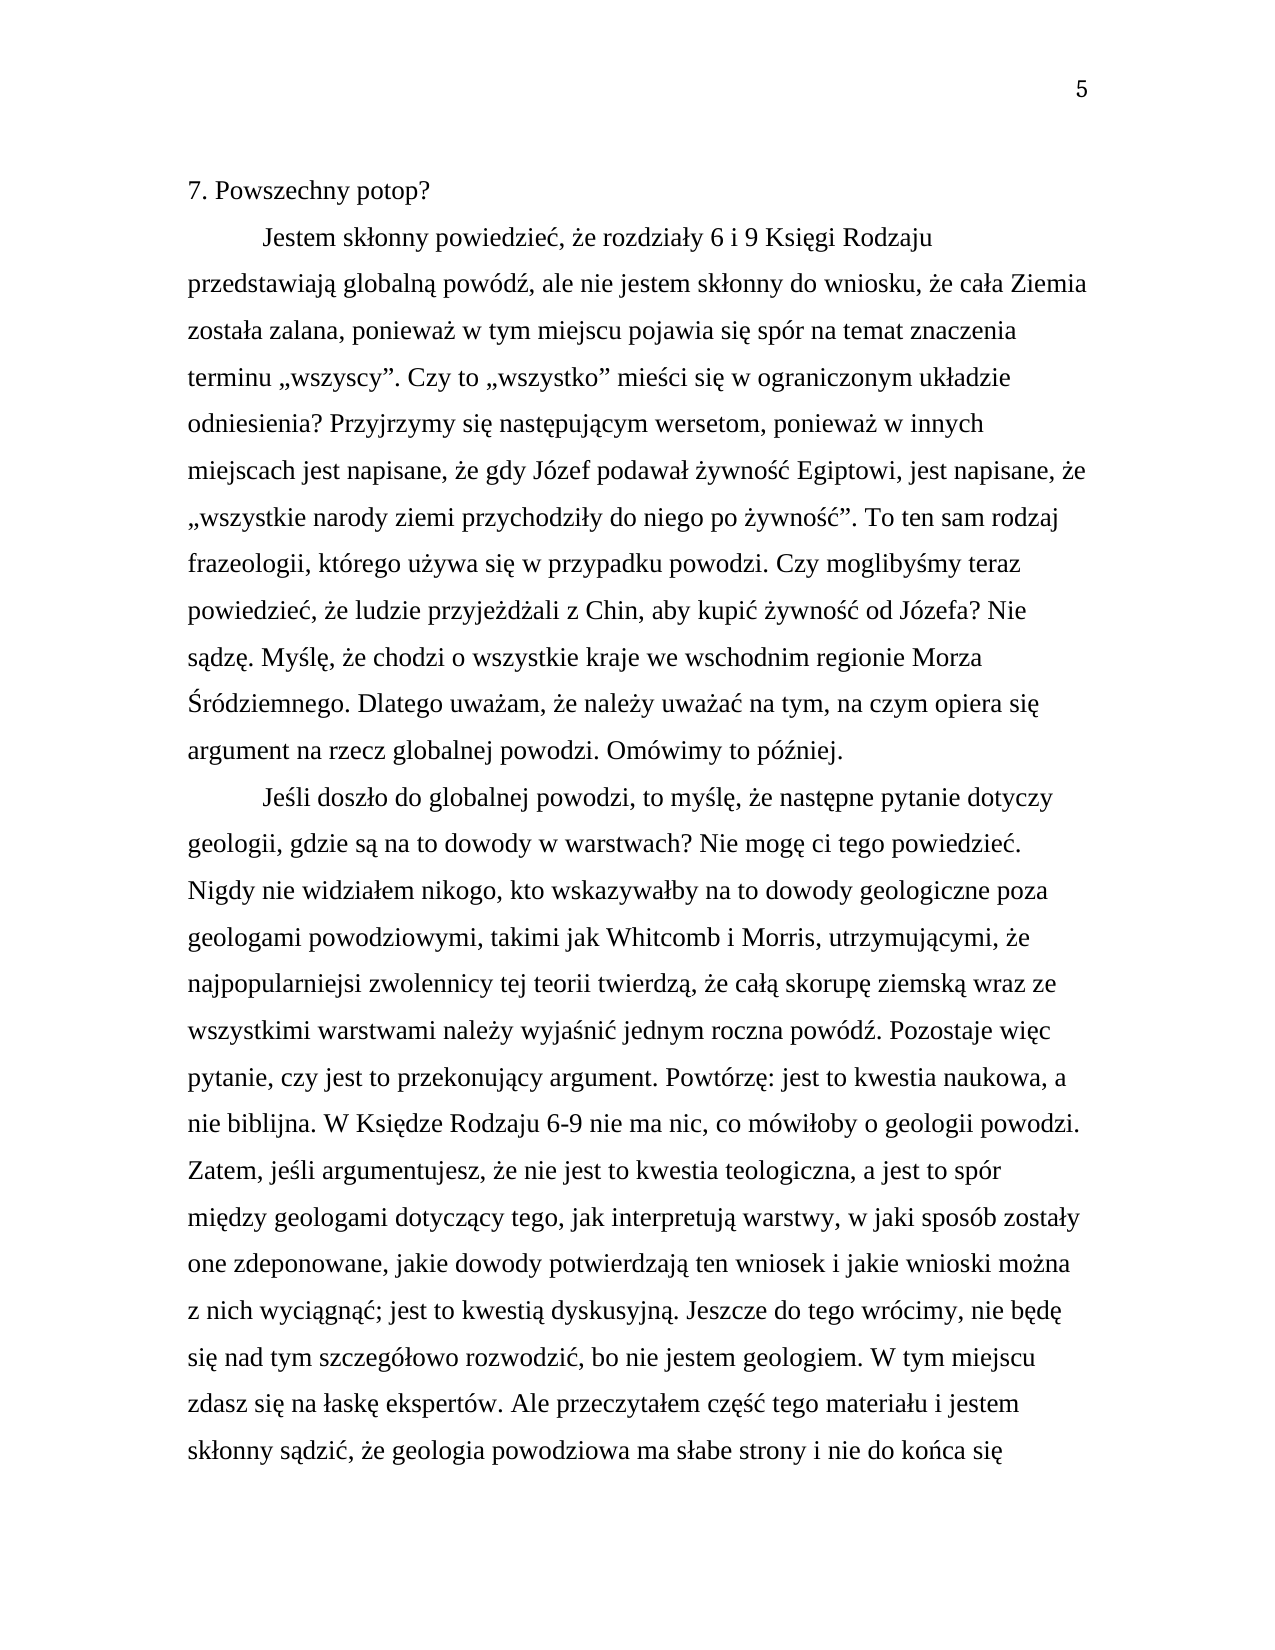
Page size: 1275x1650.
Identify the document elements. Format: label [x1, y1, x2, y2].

text [187, 174, 1087, 1465]
